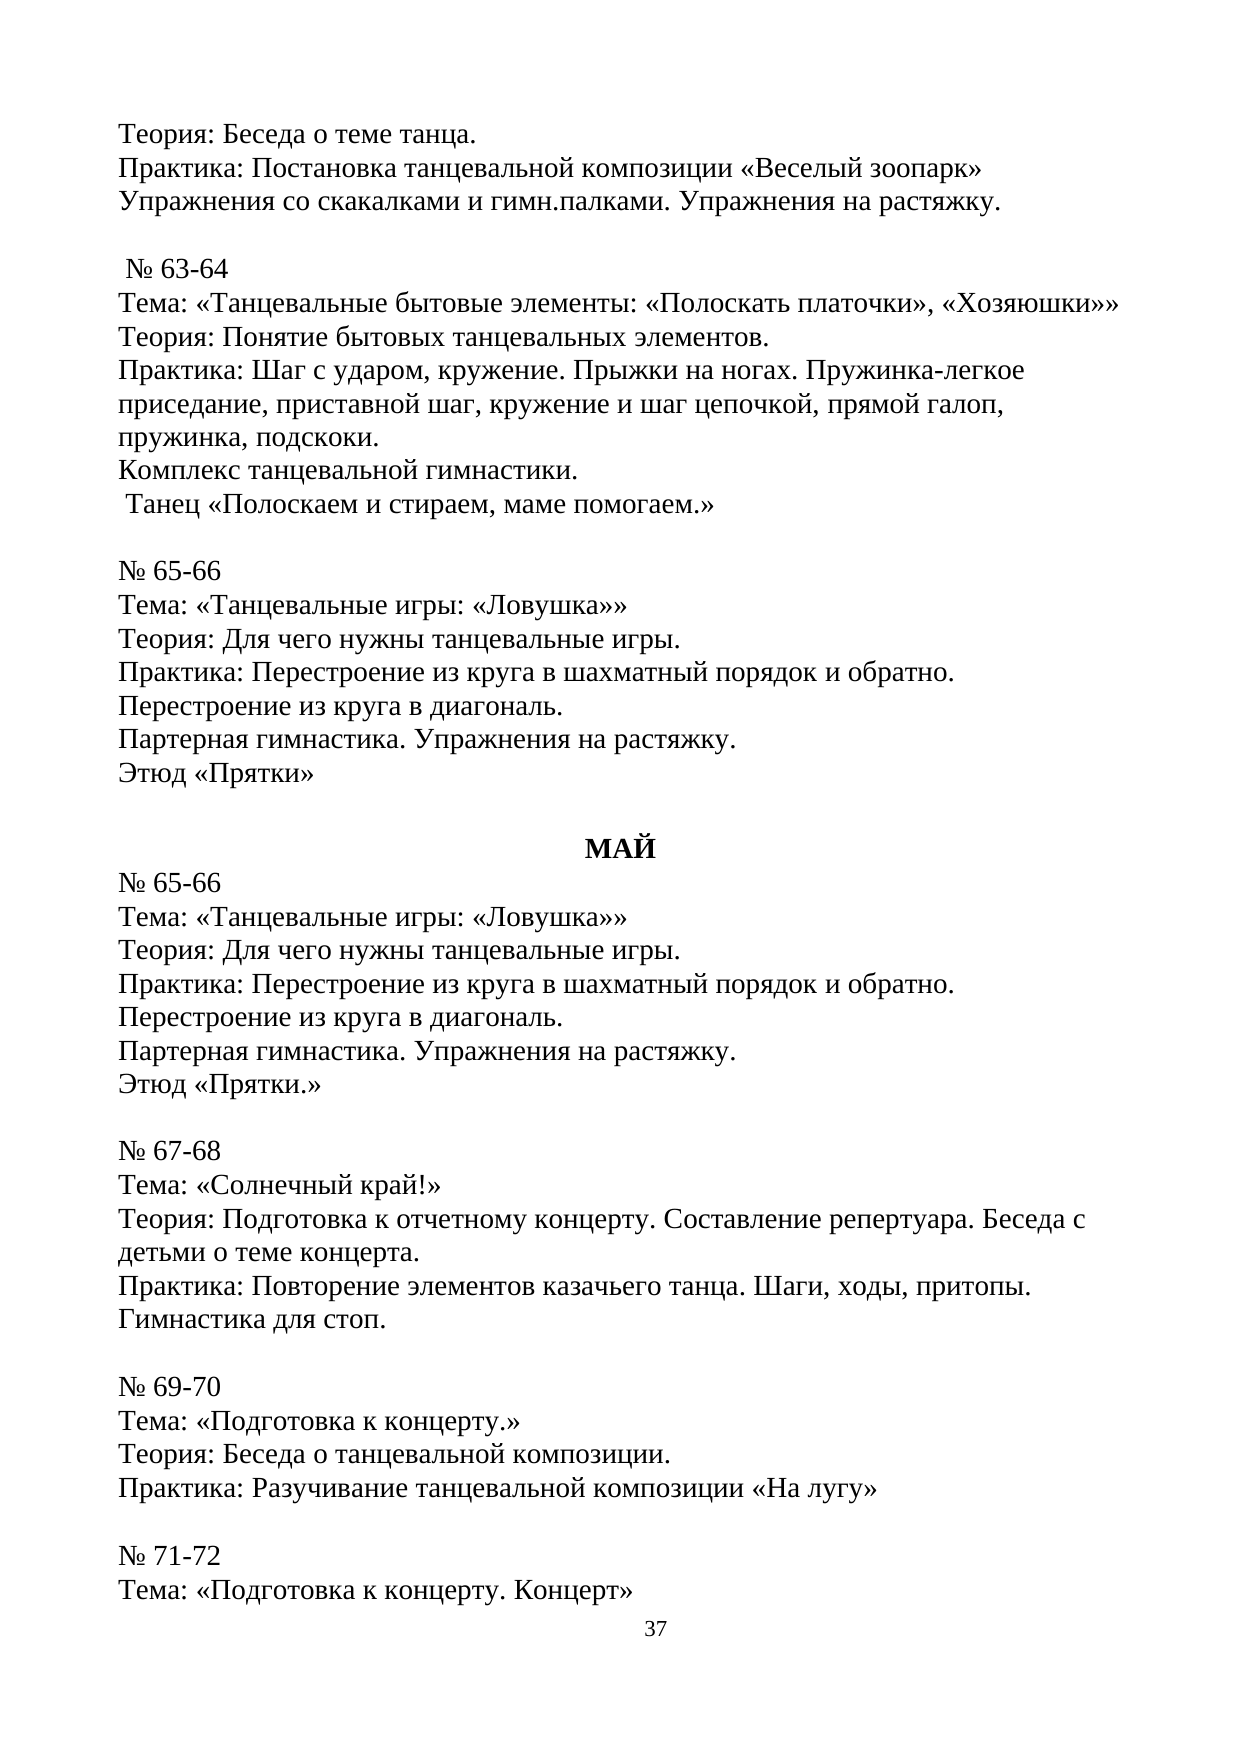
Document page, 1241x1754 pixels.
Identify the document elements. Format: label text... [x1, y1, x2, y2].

text Тема: «Солнечный край!» [118, 1167, 1215, 1201]
text Практика: Постановка танцевальной композиции «Веселый зоопарк» Упражнения со скакалками и гимн.палками. Упражнения на растяжку. [118, 150, 1074, 217]
text № 69-70 [118, 1369, 1215, 1403]
text Теория: Беседа о танцевальной композиции. [118, 1437, 1215, 1470]
text № 67-68 [118, 1134, 1215, 1167]
text Тема: «Танцевальные игры: «Ловушка»» Теория: Для чего нужны танцевальные игры. [118, 899, 722, 966]
text Теория: Беседа о теме танца. [118, 116, 1215, 149]
text Партерная гимнастика. Упражнения на растяжку. Этюд «Прятки» [118, 721, 738, 788]
text № 65-66 [118, 865, 1215, 899]
text № 65-66 [118, 554, 1215, 587]
text Тема: «Подготовка к концерту.» [118, 1403, 1215, 1436]
text Практика: Перестроение из круга в шахматный порядок и обратно. Перестроение из круга в диагональ. [118, 654, 1074, 721]
text Танец «Полоскаем и стираем, маме помогаем.» [125, 486, 1215, 520]
text № 71-72 [118, 1538, 1215, 1572]
text № 63-64 [125, 252, 1215, 285]
text Теория: Подготовка к отчетному концерту. Составление репертуара. Беседа с детьми о теме концерта. [118, 1201, 1088, 1268]
text Практика: Повторение элементов казачьего танца. Шаги, ходы, притопы. Гимнастика для стоп. [118, 1268, 1033, 1335]
text Партерная гимнастика. Упражнения на растяжку. Этюд «Прятки.» [118, 1033, 738, 1100]
text Тема: «Танцевальные бытовые элементы: «Полоскать платочки», «Хозяюшки»» Теория: Понятие бытовых танцевальных элементов. [118, 285, 1122, 352]
text Тема: «Танцевальные игры: «Ловушка»» Теория: Для чего нужны танцевальные игры. [118, 587, 722, 654]
text Комплекс танцевальной гимнастики. [118, 453, 1215, 486]
text Практика: Перестроение из круга в шахматный порядок и обратно. Перестроение из круга в диагональ. [118, 966, 1074, 1033]
text Практика: Разучивание танцевальной композиции «На лугу» [118, 1470, 1215, 1504]
text Практика: Шаг с ударом, кружение. Прыжки на ногах. Пружинка-легкое приседание, приставной шаг, кружение и шаг цепочкой, прямой галоп, пружинка, подскоки. [118, 352, 1027, 453]
subtitle МАЙ [126, 832, 1114, 865]
text Тема: «Подготовка к концерту. Концерт» [118, 1572, 1215, 1605]
